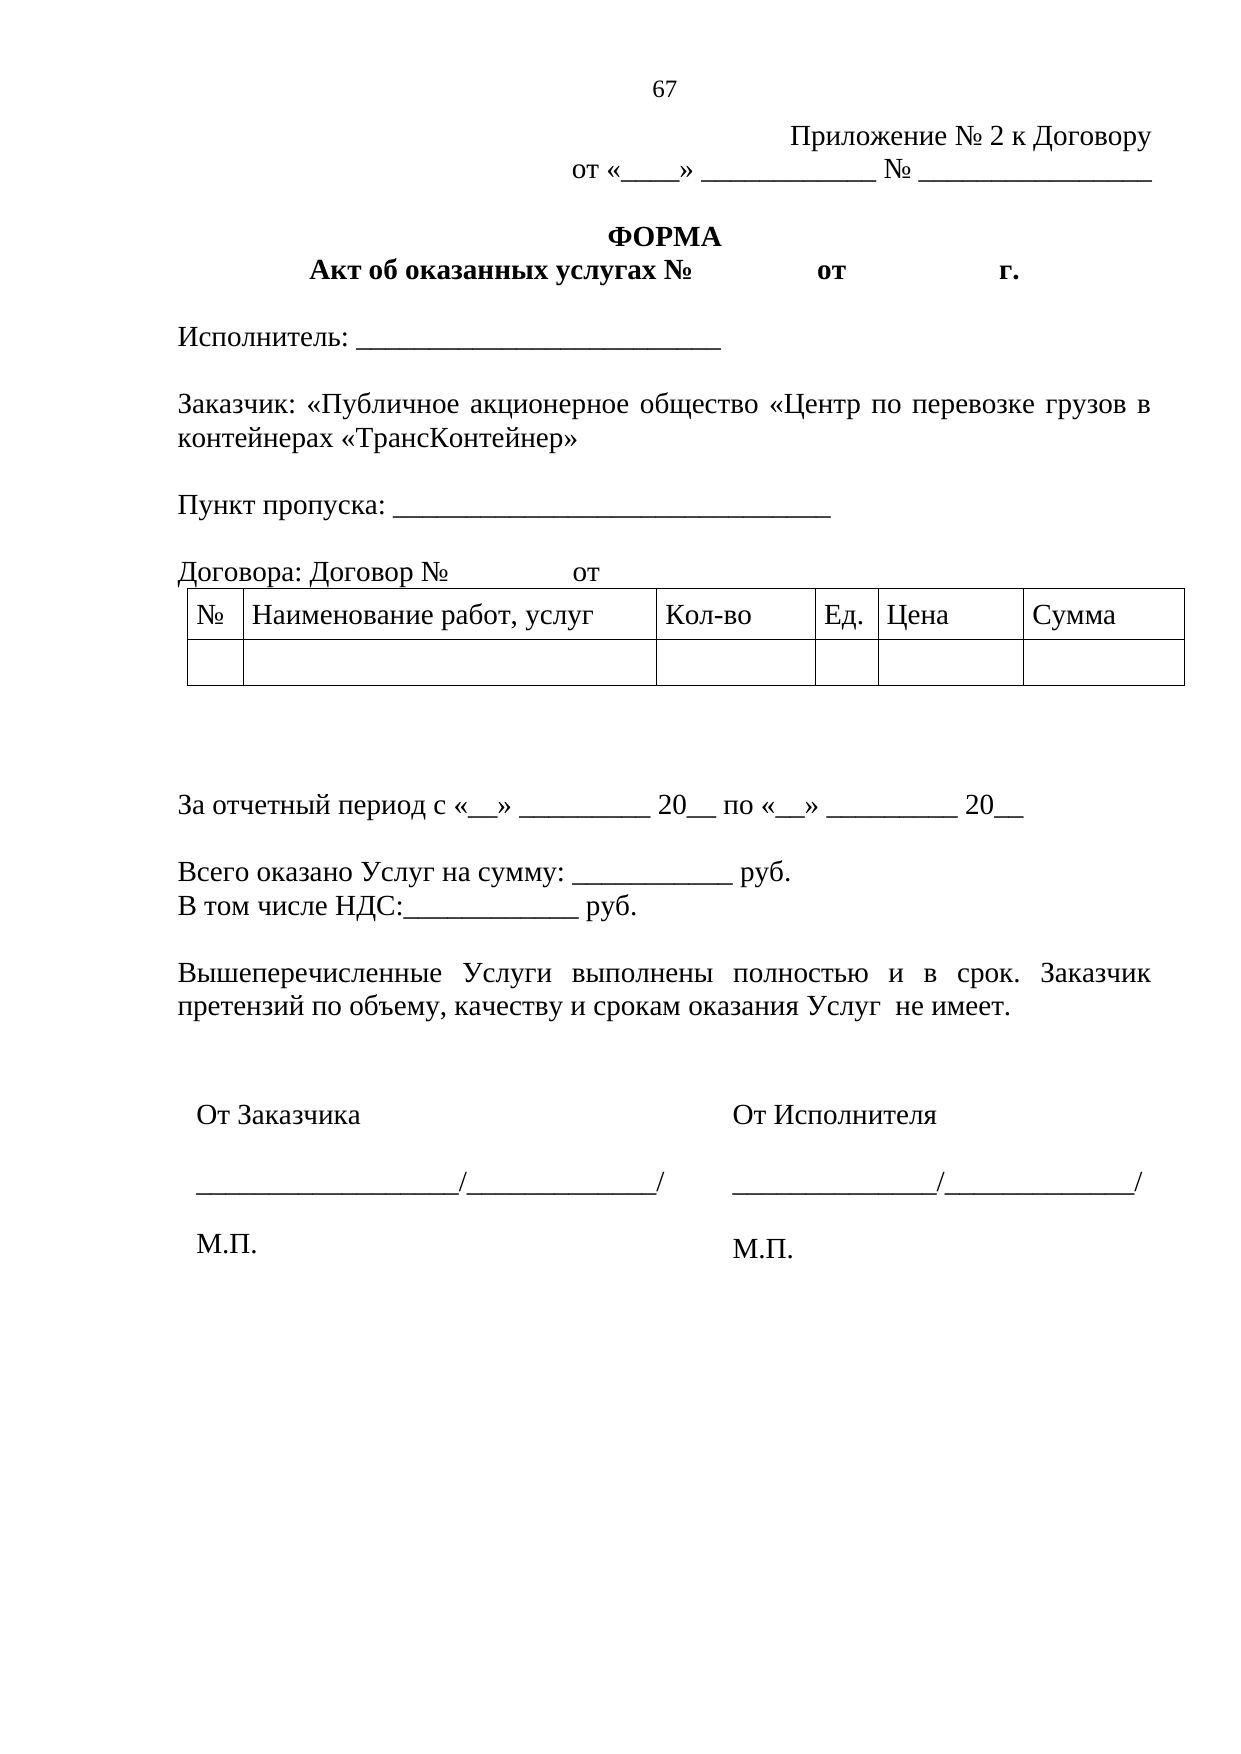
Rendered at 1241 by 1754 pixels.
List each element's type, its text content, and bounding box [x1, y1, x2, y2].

table_header Ед. [816, 589, 878, 639]
table_cell [657, 640, 815, 685]
table_header Цена [879, 589, 1023, 639]
text от «____» ____________ № ________________ [177, 152, 1152, 185]
table_header Наименование работ, услуг [244, 589, 656, 639]
text В том числе НДС:____________ руб. [177, 888, 1152, 921]
table_header Сумма [1024, 589, 1184, 639]
table_cell [244, 640, 656, 685]
text Акт об оказанных услугах № от г. [177, 252, 1152, 286]
text Договора: Договор № от [177, 554, 1152, 588]
text Вышеперечисленные Услуги выполнены полностью и в срок. Заказчик претензий по объему, качеству и срокам оказания Услуг не имеет. [177, 955, 1152, 1022]
table_cell [816, 640, 878, 685]
text За отчетный период с «__» _________ 20__ по «__» _________ 20__ [177, 787, 1152, 821]
table_cell [879, 640, 1023, 685]
table_header От Заказчика __________________/_____________/ М.П. [188, 1089, 724, 1273]
text Пункт пропуска: ______________________________ [177, 487, 1152, 521]
table_cell [188, 640, 243, 685]
table_header Кол-во [657, 589, 815, 639]
text Всего оказано Услуг на сумму: ___________ руб. [177, 854, 1152, 888]
text ФОРМА [177, 219, 1152, 252]
text Заказчик: «Публичное акционерное общество «Центр по перевозке грузов в контейнерах «ТрансКонтейнер» [177, 386, 1152, 453]
text Исполнитель: _________________________ [177, 319, 1152, 353]
table_header № [188, 589, 243, 639]
text Приложение № 2 к Договору [177, 118, 1152, 152]
table_cell [1024, 640, 1184, 685]
table_header От Исполнителя ______________/_____________/ М.П. [724, 1089, 1193, 1273]
